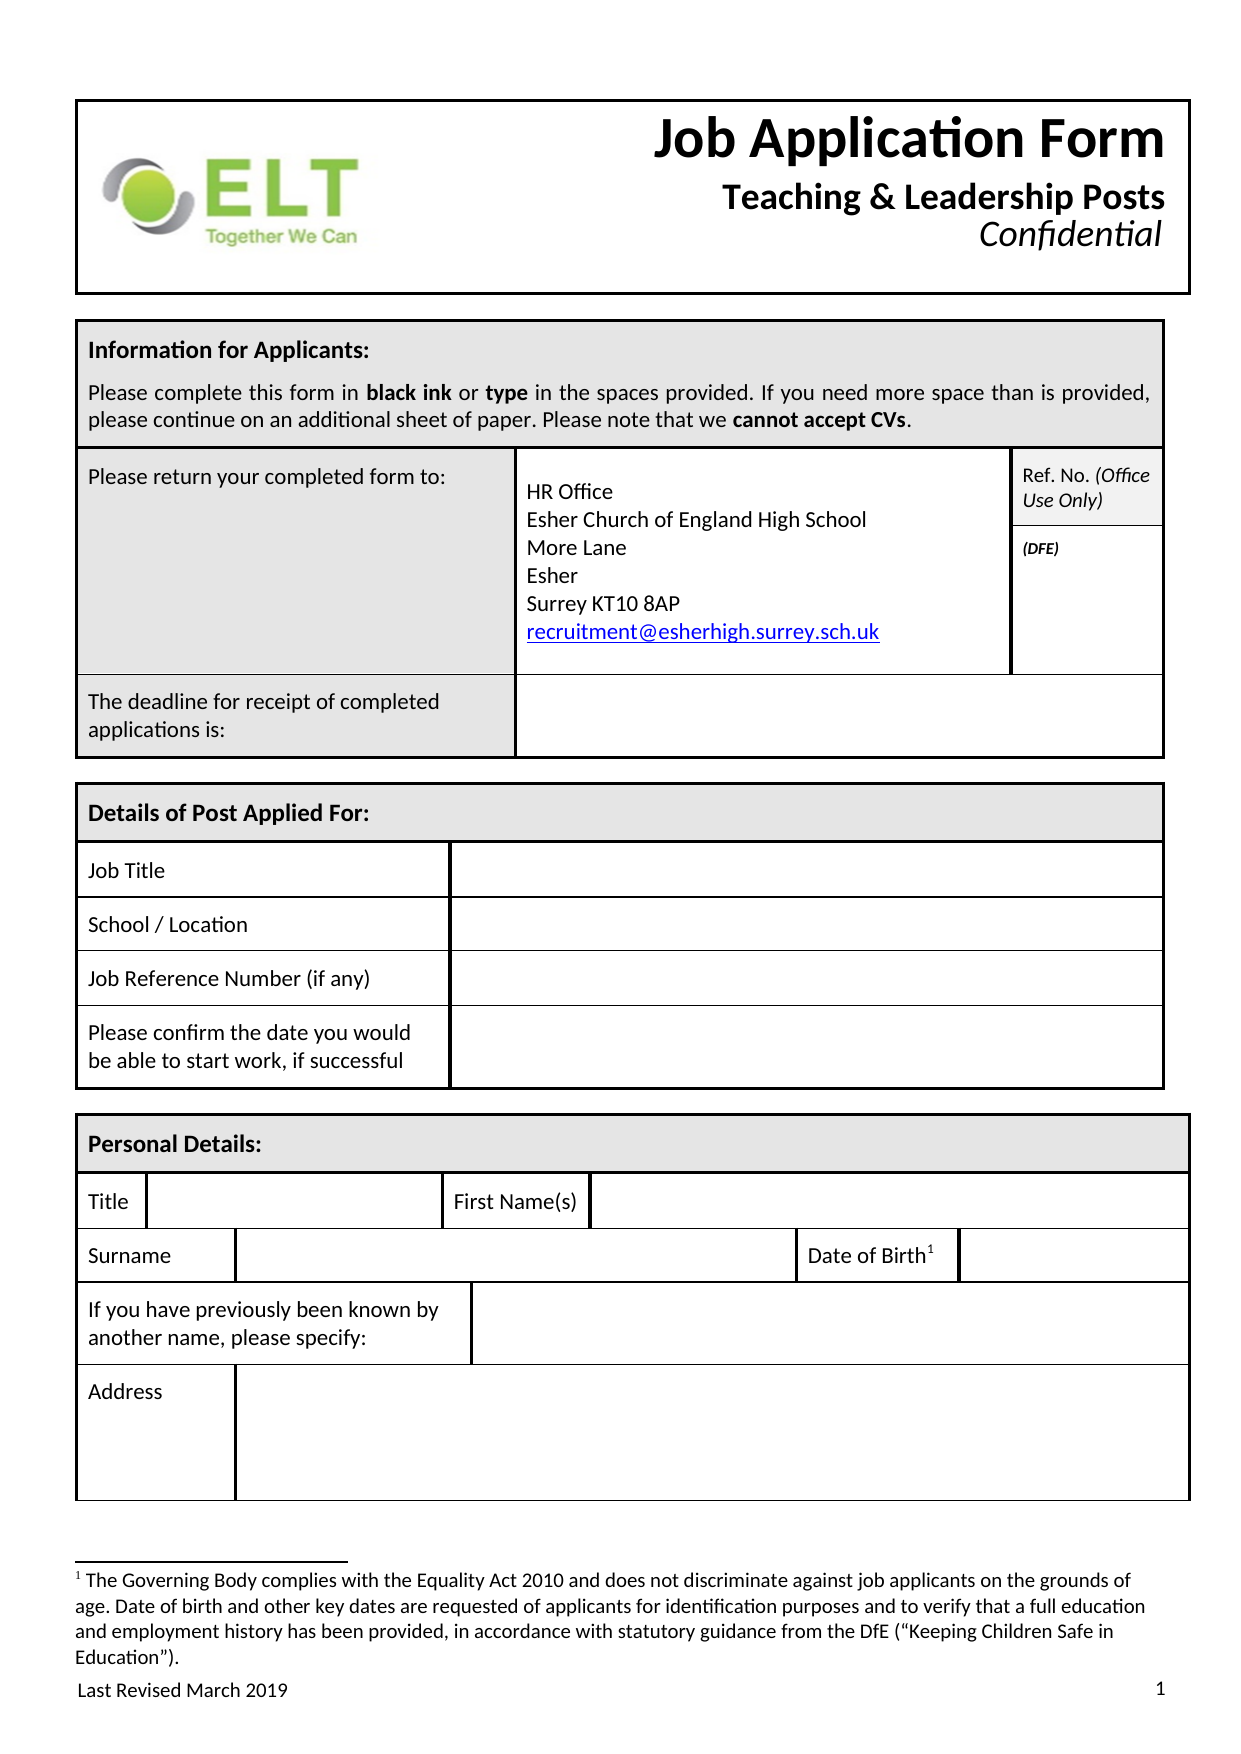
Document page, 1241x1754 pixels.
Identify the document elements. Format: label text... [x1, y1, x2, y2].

table_cell [148, 1174, 441, 1227]
table_cell [961, 1229, 1188, 1281]
table_cell [592, 1174, 1188, 1227]
table_header Personal Details: [78, 1116, 1188, 1171]
table_cell [452, 898, 1162, 950]
table_cell [452, 951, 1162, 1004]
table_cell (DFE) [1013, 526, 1162, 673]
table_cell Please confirm the date you would be able to start work, if successful [78, 1006, 448, 1087]
table_cell Date of Birth [798, 1229, 957, 1281]
table_cell First Name(s) [444, 1174, 588, 1227]
table_cell [452, 1006, 1162, 1087]
table_cell [473, 1283, 1188, 1363]
table_cell Job Reference Number (if any) [78, 951, 448, 1004]
table_cell [452, 843, 1162, 896]
table_cell [517, 675, 1162, 756]
table_cell If you have previously been known by another name, please specify: [78, 1283, 470, 1363]
table_cell Ref. No. (Office Use Only) [1013, 449, 1162, 525]
table_cell [237, 1365, 1188, 1500]
table_cell Surname [78, 1229, 234, 1281]
table_cell The deadline for receipt of completed applications is: [78, 675, 514, 756]
table_header Information for Applicants: Please complete this form in black ink or type in the spaces provided. If you need more space than is provided, please continue on an additional sheet of paper. Please note that we cannot accept CVs. [78, 322, 1162, 446]
table_header [78, 102, 605, 292]
picture [87, 128, 380, 266]
table_cell HR Office Esher Church of England High School More Lane Esher Surrey KT10 8AP recruitment@esherhigh.surrey.sch.uk [517, 449, 1009, 673]
table_header Details of Post Applied For: [78, 785, 1162, 840]
table_cell [237, 1229, 795, 1281]
table_cell Address [78, 1365, 234, 1500]
table_cell School / Location [78, 898, 448, 950]
table_cell Please return your completed form to: [78, 449, 514, 673]
table_cell Job Title [78, 843, 448, 896]
table_cell Title [78, 1174, 145, 1227]
table_header Job Application Form Teaching & Leadership Posts Confidential [605, 102, 1188, 292]
